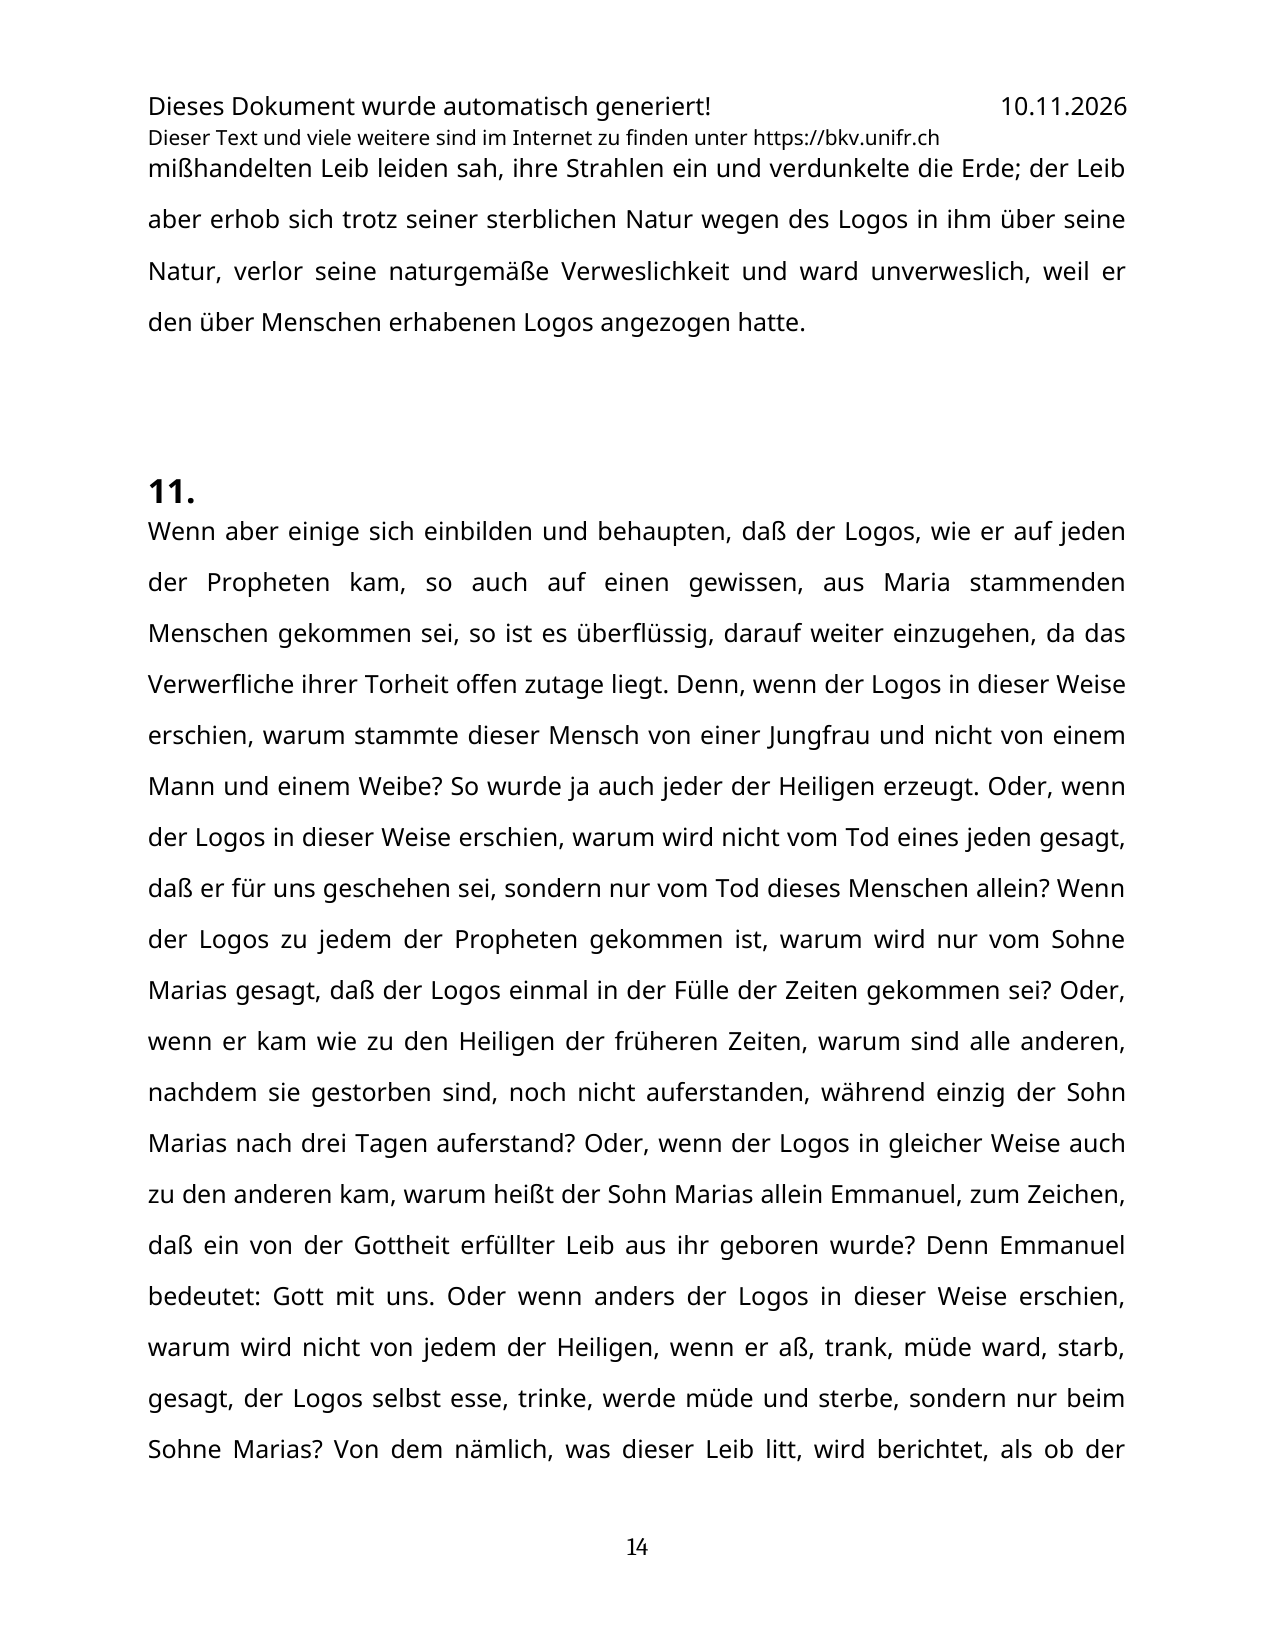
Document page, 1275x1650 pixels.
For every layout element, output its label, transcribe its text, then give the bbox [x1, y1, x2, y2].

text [148, 151, 1127, 338]
subtitle 11. [148, 468, 1127, 513]
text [148, 513, 1127, 1466]
